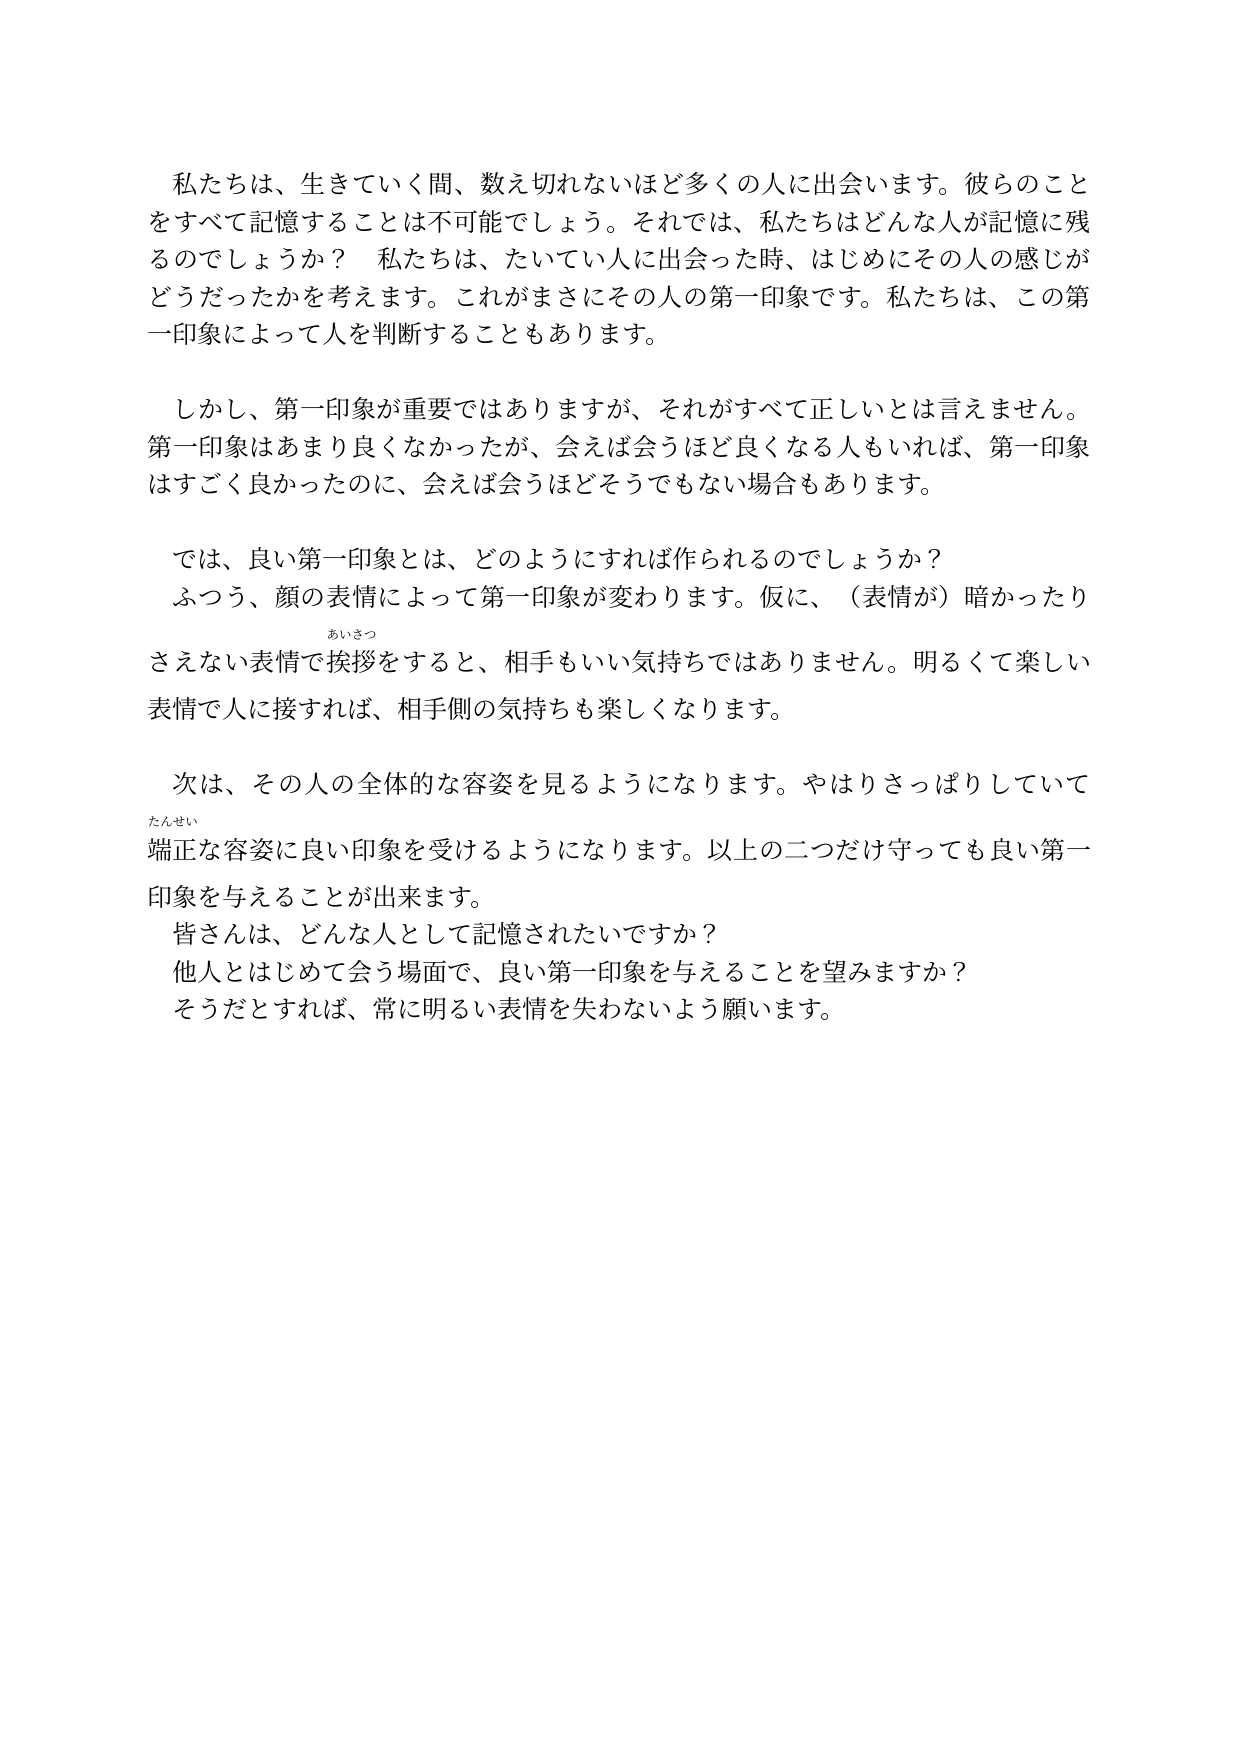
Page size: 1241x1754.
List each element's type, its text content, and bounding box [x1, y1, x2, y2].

text 皆さんは、どんな人として記憶されたいですか？ [148, 914, 1092, 952]
text ふつう、顔の表情によって第一印象が変わります。仮に、（表情が）暗かったりさえない表情でをすると、相手もいい気持ちではありません。明るくて楽しい表情で人に接すれば、相手側の気持ちも楽しくなります。 [148, 577, 1092, 727]
text では、良い第一印象とは、どのようにすれば作られるのでしょうか？ [148, 539, 1092, 577]
text 私たちは、生きていく間、数え切れないほど多くの人に出会います。彼らのことをすべて記憶することは不可能でしょう。それでは、私たちはどんな人が記憶に残るのでしょうか？ 私たちは、たいてい人に出会った時、はじめにその人の感じがどうだったかを考えます。これがまさにその人の第一印象です。私たちは、この第一印象によって人を判断することもあります。 [148, 164, 1092, 352]
text しかし、第一印象が重要ではありますが、それがすべて正しいとは言えません。第一印象はあまり良くなかったが、会えば会うほど良くなる人もいれば、第一印象はすごく良かったのに、会えば会うほどそうでもない場合もあります。 [148, 389, 1092, 502]
text 他人とはじめて会う場面で、良い第一印象を与えることを望みますか？ [148, 952, 1092, 989]
text そうだとすれば、常に明るい表情を失わないよう願います。 [148, 989, 1092, 1027]
text 次は、その人の全体的な容姿を見るようになります。やはりさっぱりしていてな容姿に良い印象を受けるようになります。以上の二つだけ守っても良い第一印象を与えることが出来ます。 [148, 764, 1092, 914]
